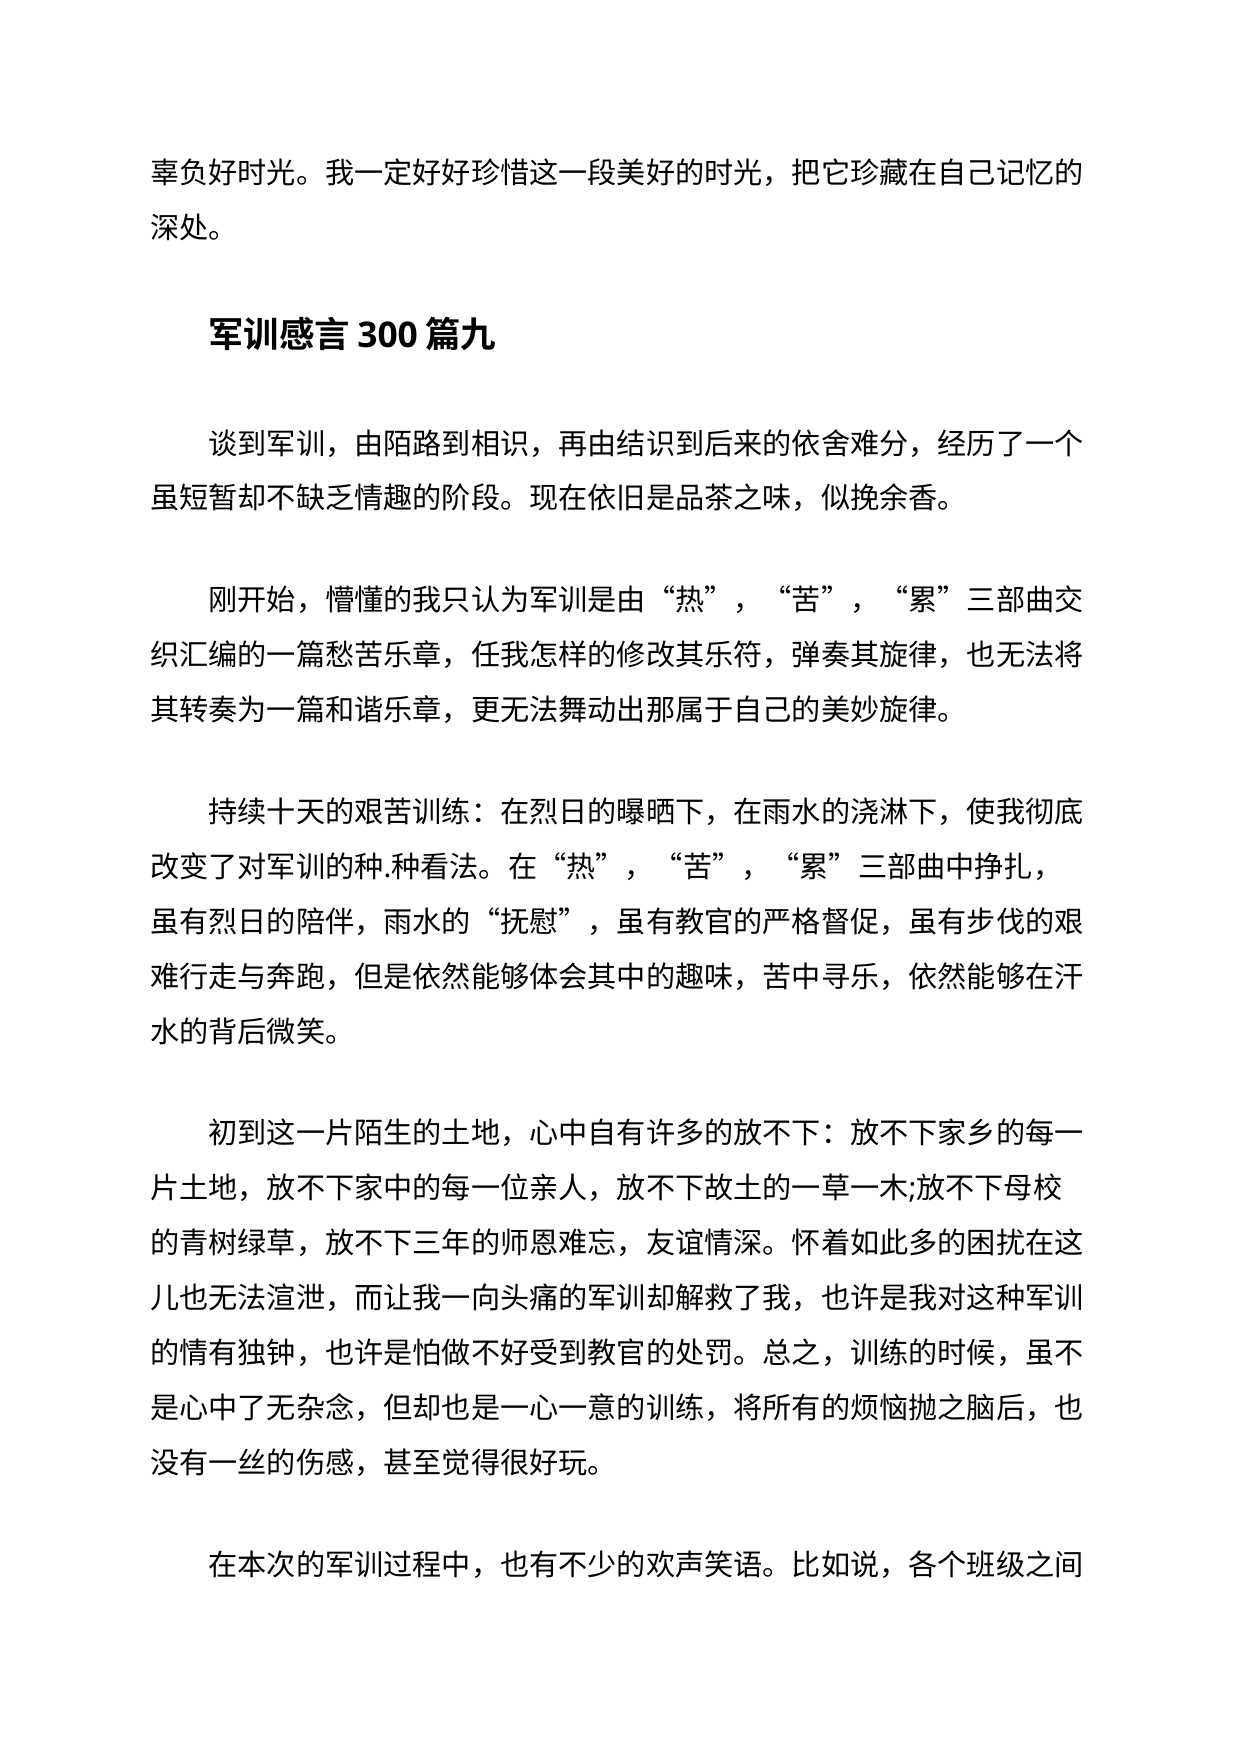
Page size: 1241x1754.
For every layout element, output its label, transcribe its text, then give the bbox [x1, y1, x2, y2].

text 谈到军训，由陌路到相识，再由结识到后来的依舍难分，经历了一个虽短暂却不缺乏情趣的阶段。现在依旧是品茶之味，似挽余香。 [150, 420, 1090, 517]
text 初到这一片陌生的土地，心中自有许多的放不下：放不下家乡的每一片土地，放不下家中的每一位亲人，放不下故土的一草一木;放不下母校的青树绿草，放不下三年的师恩难忘，友谊情深。怀着如此多的困扰在这儿也无法渲泄，而让我一向头痛的军训却解救了我，也许是我对这种军训的情有独钟，也许是怕做不好受到教官的处罚。总之，训练的时候，虽不是心中了无杂念，但却也是一心一意的训练，将所有的烦恼抛之脑后，也没有一丝的伤感，甚至觉得很好玩。 [150, 1110, 1090, 1482]
text 持续十天的艰苦训练：在烈日的曝晒下，在雨水的浇淋下，使我彻底改变了对军训的种.种看法。在“热”，“苦”，“累”三部曲中挣扎，虽有烈日的陪伴，雨水的“抚慰”，虽有教官的严格督促，虽有步伐的艰难行走与奔跑，但是依然能够体会其中的趣味，苦中寻乐，依然能够在汗水的背后微笑。 [150, 788, 1090, 1050]
text 刚开始，懵懂的我只认为军训是由“热”，“苦”，“累”三部曲交织汇编的一篇愁苦乐章，任我怎样的修改其乐符，弹奏其旋律，也无法将其转奏为一篇和谐乐章，更无法舞动出那属于自己的美妙旋律。 [150, 577, 1090, 729]
text 军训感言300篇九 [150, 307, 1090, 358]
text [150, 1541, 1090, 1583]
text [150, 150, 1090, 247]
